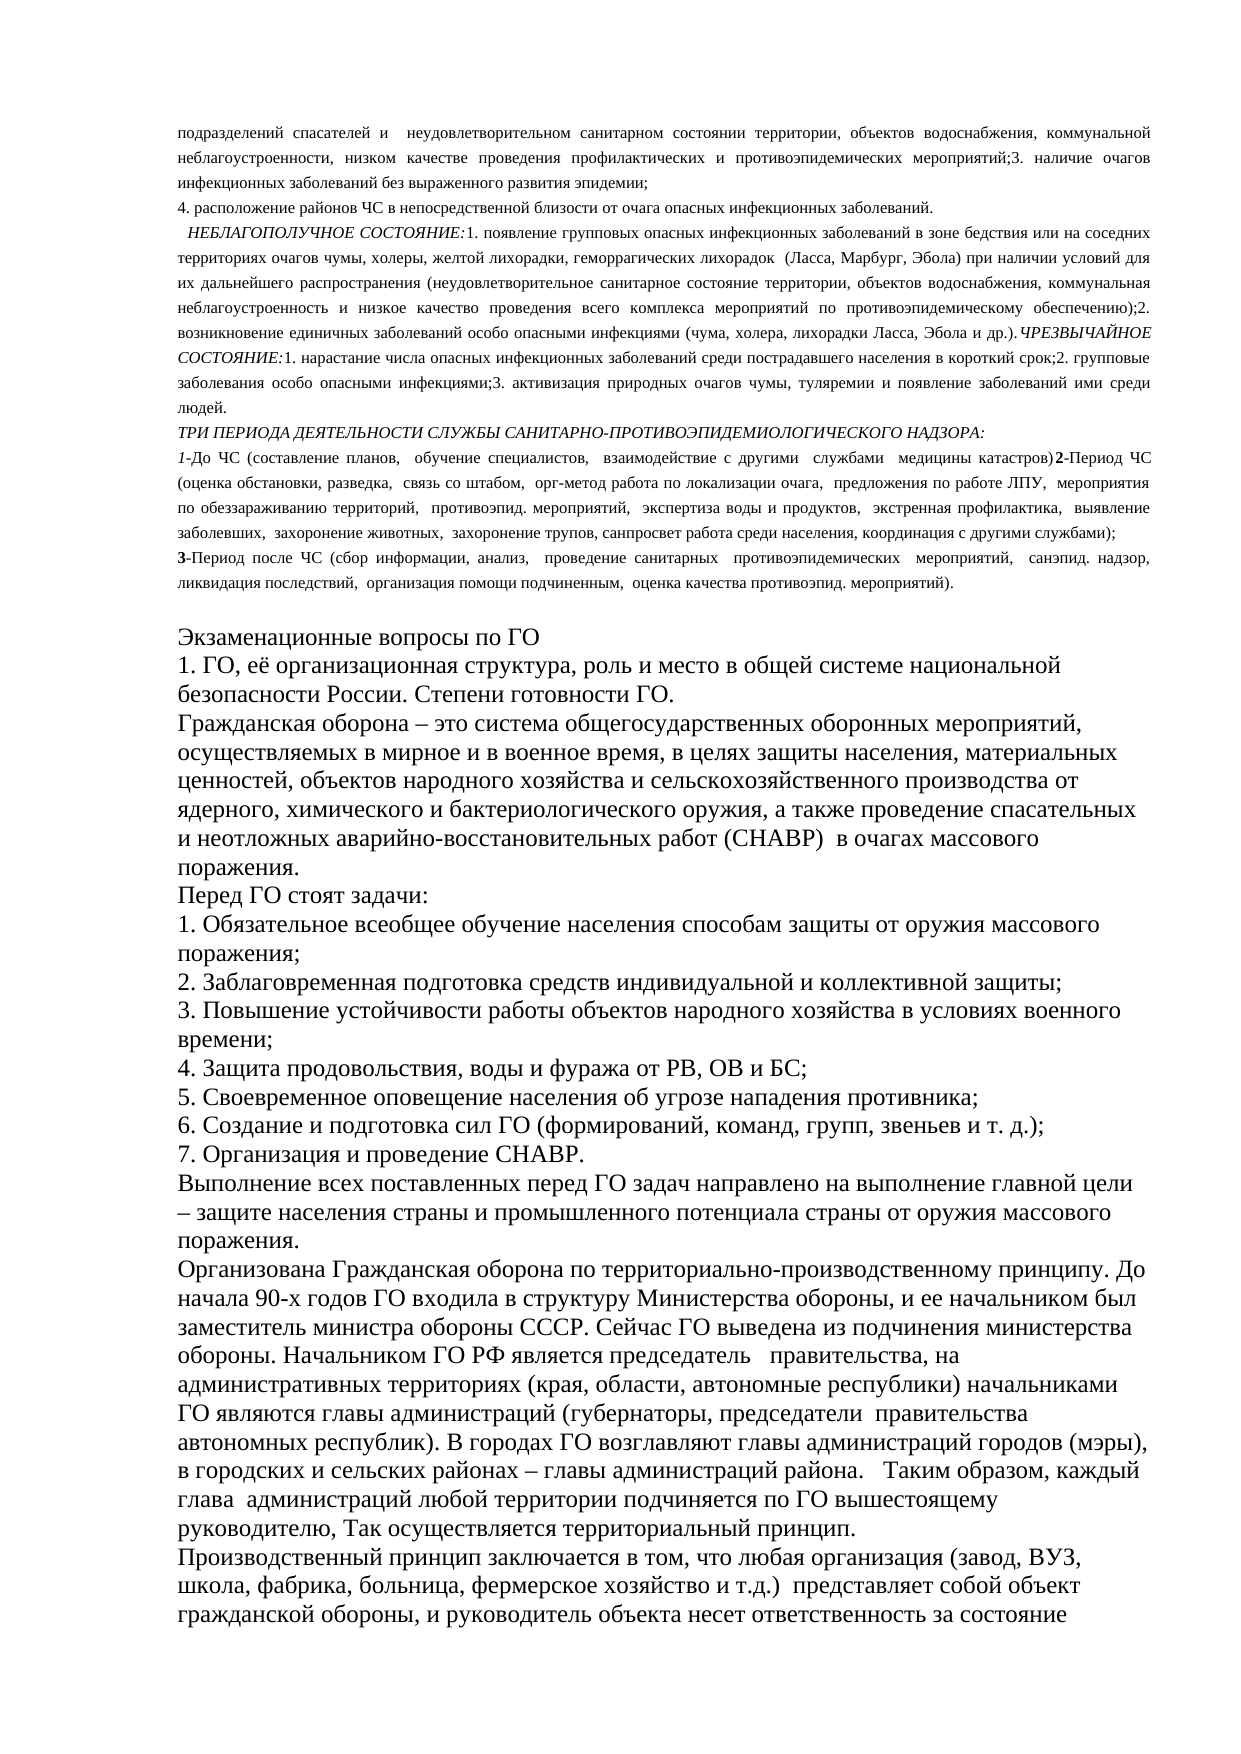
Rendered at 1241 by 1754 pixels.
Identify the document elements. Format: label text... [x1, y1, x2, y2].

text ТРИ ПЕРИОДА ДЕЯТЕЛЬНОСТИ СЛУЖБЫ САНИТАРНО-ПРОТИВОЭПИДЕМИОЛОГИЧЕСКОГО НАДЗОРА: [177, 418, 1152, 443]
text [177, 1542, 1152, 1628]
text 1. ГО, её организационная структура, роль и место в общей системе национальной безопасности России. Степени готовности ГО. [177, 651, 1152, 708]
text Гражданская оборона – это система общегосударственных оборонных мероприятий, осуществляемых в мирное и в военное время, в целях защиты населения, материальных ценностей, объектов народного хозяйства и сельскохозяйственного производства от ядерного, химического и бактериологического оружия, а также проведение спасательных и неотложных аварийно-восстановительных работ (СНАВР) в очагах массового поражения. [177, 708, 1152, 881]
text Выполнение всех поставленных перед ГО задач направлено на выполнение главной цели – защите населения страны и промышленного потенциала страны от оружия массового поражения. [177, 1168, 1152, 1254]
text Перед ГО стоят задачи: [177, 881, 1152, 909]
text 2. Заблаговременная подготовка средств индивидуальной и коллективной защиты; [177, 967, 1152, 996]
text 5. Своевременное оповещение населения об угрозе нападения противника; [177, 1082, 1152, 1111]
text НЕБЛАГОПОЛУЧНОЕ СОСТОЯНИЕ:1. появление групповых опасных инфекционных заболеваний в зоне бедствия или на соседних территориях очагов чумы, холеры, желтой лихорадки, геморрагических лихорадок (Ласса, Марбург, Эбола) при наличии условий для их дальнейшего распространения (неудовлетворительное санитарное состояние территории, объектов водоснабжения, коммунальная неблагоустроенность и низкое качество проведения всего комплекса мероприятий по противоэпидемическому обеспечению);2. возникновение единичных заболеваний особо опасными инфекциями (чума, холера, лихорадки Ласса, Эбола и др.).ЧРЕЗВЫЧАЙНОЕ СОСТОЯНИЕ:1. нарастание числа опасных инфекционных заболеваний среди пострадавшего населения в короткий срок;2. групповые заболевания особо опасными инфекциями;3. активизация природных очагов чумы, туляремии и появление заболеваний ими среди людей. [177, 218, 1152, 418]
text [177, 118, 1152, 193]
text 1. Обязательное всеобщее обучение населения способам защиты от оружия массового поражения; [177, 909, 1152, 967]
text 3. Повышение устойчивости работы объектов народного хозяйства в условиях военного времени; [177, 996, 1152, 1053]
text 6. Создание и подготовка сил ГО (формирований, команд, групп, звеньев и т. д.); [177, 1111, 1152, 1139]
text 1-До ЧС (составление планов, обучение специалистов, взаимодействие с другими службами медицины катастров)2-Период ЧС (оценка обстановки, разведка, связь со штабом, орг-метод работа по локализации очага, предложения по работе ЛПУ, мероприятия по обеззараживанию территорий, противоэпид. мероприятий, экспертиза воды и продуктов, экстренная профилактика, выявление заболевших, захоронение животных, захоронение трупов, санпросвет работа среди населения, координация с другими службами); [177, 443, 1152, 543]
text Организована Гражданская оборона по территориально-производственному принципу. До начала 90-х годов ГО входила в структуру Министерства обороны, и ее начальником был заместитель министра обороны СССР. Сейчас ГО выведена из подчинения министерства обороны. Начальником ГО РФ является председатель правительства, на административных территориях (края, области, автономные республики) начальниками ГО являются главы администраций (губернаторы, председатели правительства автономных республик). В городах ГО возглавляют главы администраций городов (мэры), в городских и сельских районах – главы администраций района. Таким образом, каждый глава администраций любой территории подчиняется по ГО вышестоящему руководителю, Так осуществляется территориальный принцип. [177, 1254, 1152, 1542]
text Экзаменационные вопросы по ГО [177, 622, 1152, 651]
text 3-Период после ЧС (сбор информации, анализ, проведение санитарных противоэпидемических мероприятий, санэпид. надзор, ликвидация последствий, организация помощи подчиненным, оценка качества противоэпид. мероприятий). [177, 543, 1152, 593]
text 4. Защита продовольствия, воды и фуража от РВ, ОВ и БС; [177, 1053, 1152, 1082]
text 4. расположение районов ЧС в непосредственной близости от очага опасных инфекционных заболеваний. [177, 193, 1152, 218]
text 7. Организация и проведение СНАВР. [177, 1139, 1152, 1168]
